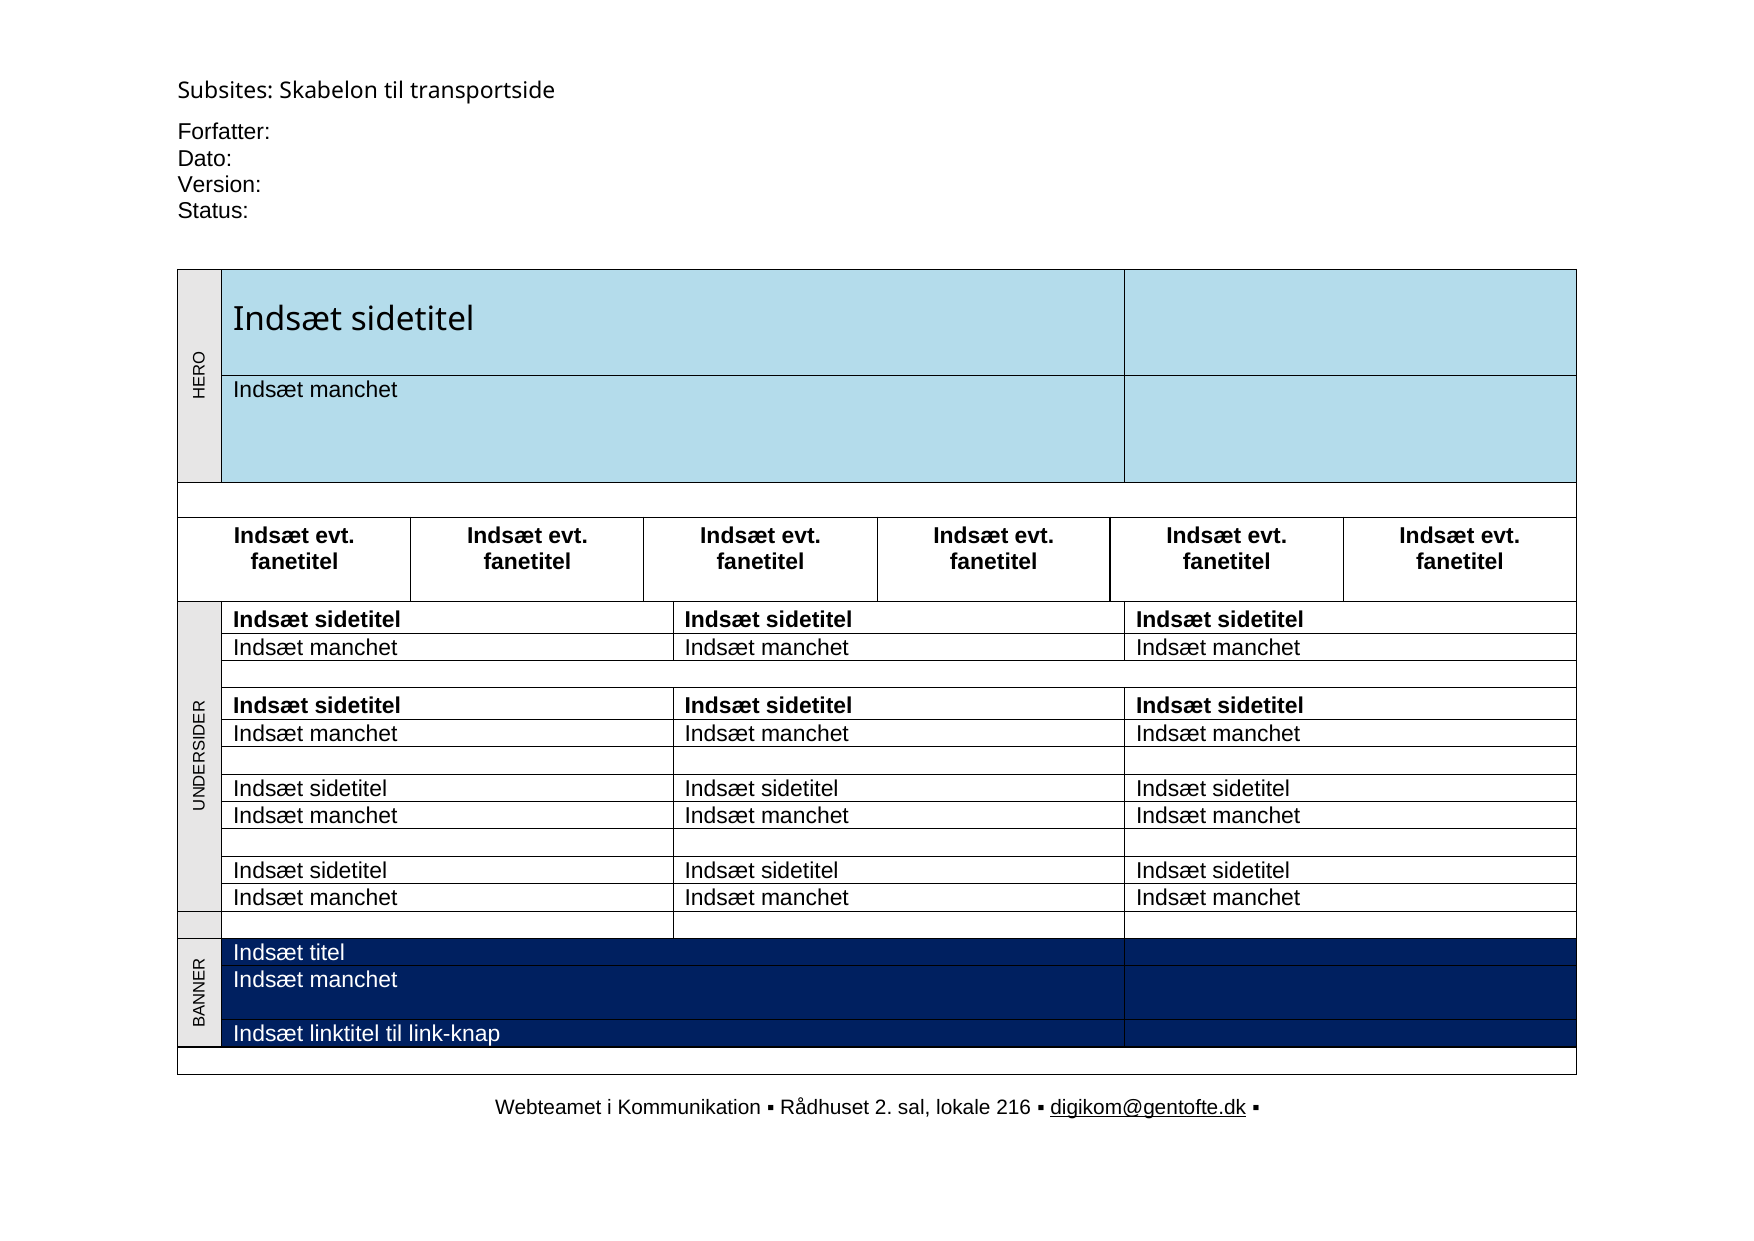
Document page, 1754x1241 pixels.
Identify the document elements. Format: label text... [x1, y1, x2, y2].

table_cell [1125, 857, 1576, 883]
table_cell [1125, 376, 1576, 482]
table_cell [1125, 884, 1576, 911]
table_cell [222, 912, 673, 938]
table_cell [1125, 829, 1576, 856]
table_cell [1125, 802, 1576, 828]
table_cell [1125, 688, 1576, 719]
table_cell [178, 1048, 1576, 1074]
table_cell [178, 518, 410, 601]
table_cell [674, 747, 1124, 773]
table_cell [222, 829, 673, 856]
table_header [1125, 270, 1576, 375]
table_cell [222, 747, 673, 773]
table_cell [178, 912, 221, 938]
table_cell [1125, 602, 1576, 632]
table_cell [178, 483, 1576, 517]
table_cell [222, 884, 673, 911]
table_cell [1125, 775, 1576, 801]
table_cell [1125, 747, 1576, 773]
table_cell [411, 518, 643, 601]
text Status: [177, 197, 1577, 223]
table_cell [1125, 939, 1576, 965]
table_cell [674, 884, 1124, 911]
table_cell [1125, 634, 1576, 660]
table_cell [222, 720, 673, 746]
table_cell [1125, 912, 1576, 938]
table_cell [674, 912, 1124, 938]
table_cell [1344, 518, 1576, 601]
table_cell [222, 775, 673, 801]
table_cell [222, 1020, 1124, 1046]
text Dato: [177, 144, 1577, 171]
text Version: [177, 171, 1577, 197]
text Forfatter: [177, 118, 1577, 144]
table_header [222, 270, 1124, 375]
table_cell BANNER [178, 939, 221, 1046]
table_cell [1125, 720, 1576, 746]
table_cell [674, 829, 1124, 856]
table_cell [222, 376, 1124, 482]
table_cell [878, 518, 1109, 601]
table_cell [222, 661, 1576, 687]
table_header HERO [178, 270, 221, 482]
table_cell [1125, 1020, 1576, 1046]
table_cell [644, 518, 877, 601]
table_cell UNDERSIDER [178, 602, 221, 911]
table_cell [1111, 518, 1343, 601]
table_cell [222, 602, 673, 632]
table_cell [674, 720, 1124, 746]
table_cell [1125, 966, 1576, 1019]
table_cell [222, 966, 1124, 1019]
